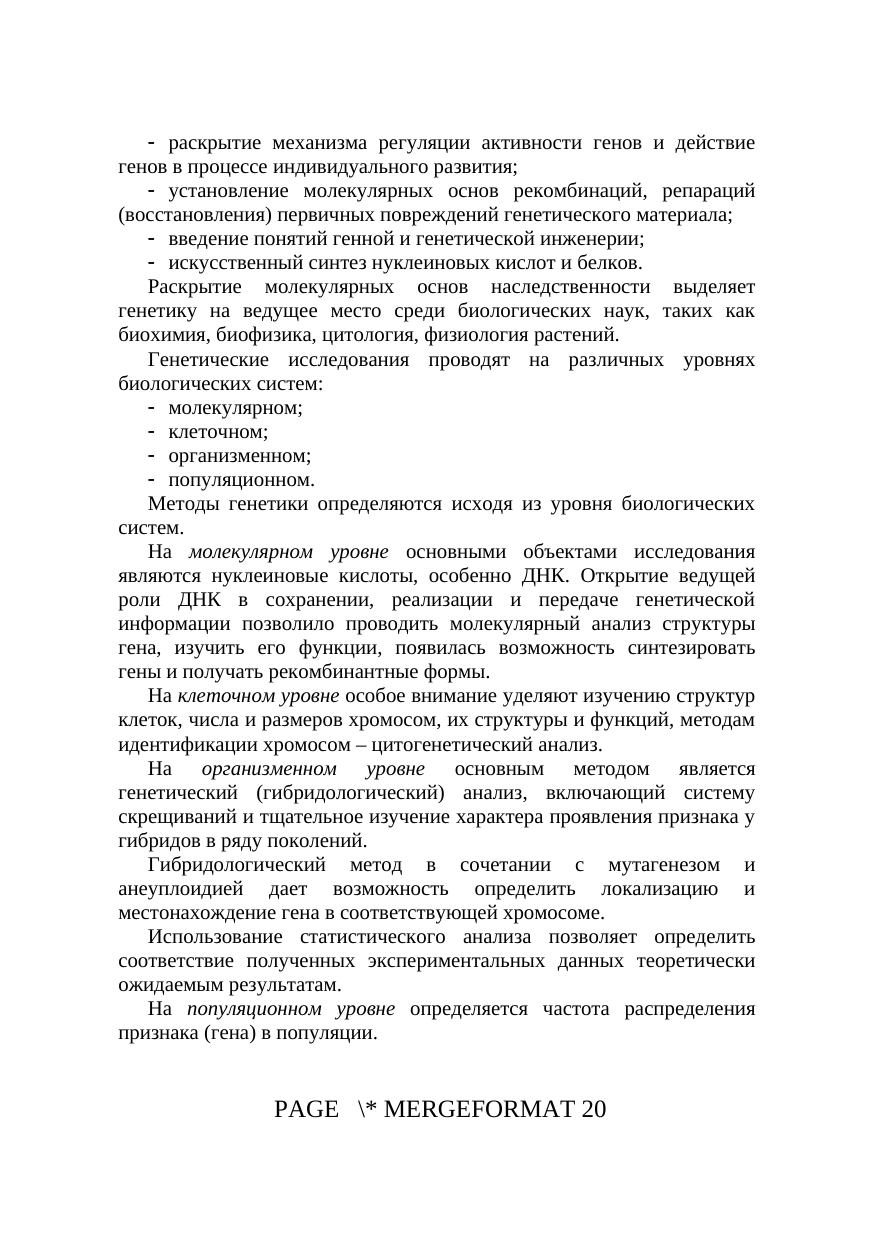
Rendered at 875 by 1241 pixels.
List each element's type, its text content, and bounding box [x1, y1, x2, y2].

text Генетические исследования проводят на различных уровнях биологических систем: [118, 346, 756, 394]
list введение понятий генной и генетической инженерии; [118, 226, 756, 250]
text Методы генетики определяются исходя из уровня биологических систем. [118, 491, 756, 539]
list клеточном; [118, 419, 756, 443]
text Гибридологический метод в сочетании с мутагенезом и анеуплоидией дает возможность определить локализацию и местонахождение гена в соответствующей хромосоме. [118, 852, 756, 924]
list популяционном. [118, 467, 756, 491]
text На популяционном уровне определяется частота распределения признака (гена) в популяции. [118, 996, 756, 1044]
text На молекулярном уровне основными объектами исследования являются нуклеиновые кислоты, особенно ДНК. Открытие ведущей роли ДНК в сохранении, реализации и передаче генетической информации позволило проводить молекулярный анализ структуры гена, изучить его функции, появилась возможность синтезировать гены и получать рекомбинантные формы. [118, 539, 756, 683]
text Раскрытие молекулярных основ наследственности выделяет генетику на ведущее место среди биологических наук, таких как биохимия, биофизика, цитология, физиология растений. [118, 274, 756, 346]
list искусственный синтез нуклеиновых кислот и белков. [118, 250, 756, 274]
list раскрытие механизма регуляции активности генов и действие генов в процессе индивидуального развития; [118, 130, 756, 178]
text На организменном уровне основным методом является генетический (гибридологический) анализ, включающий систему скрещиваний и тщательное изучение характера проявления признака у гибридов в ряду поколений. [118, 756, 756, 852]
text На клеточном уровне особое внимание уделяют изучению структур клеток, числа и размеров хромосом, их структуры и функций, методам идентификации хромосом – цитогенетический анализ. [118, 683, 756, 756]
list установление молекулярных основ рекомбинаций, репараций (восстановления) первичных повреждений генетического материала; [118, 178, 756, 226]
list организменном; [118, 443, 756, 467]
list молекулярном; [118, 394, 756, 419]
text Использование статистического анализа позволяет определить соответствие полученных экспериментальных данных теоретически ожидаемым результатам. [118, 924, 756, 996]
